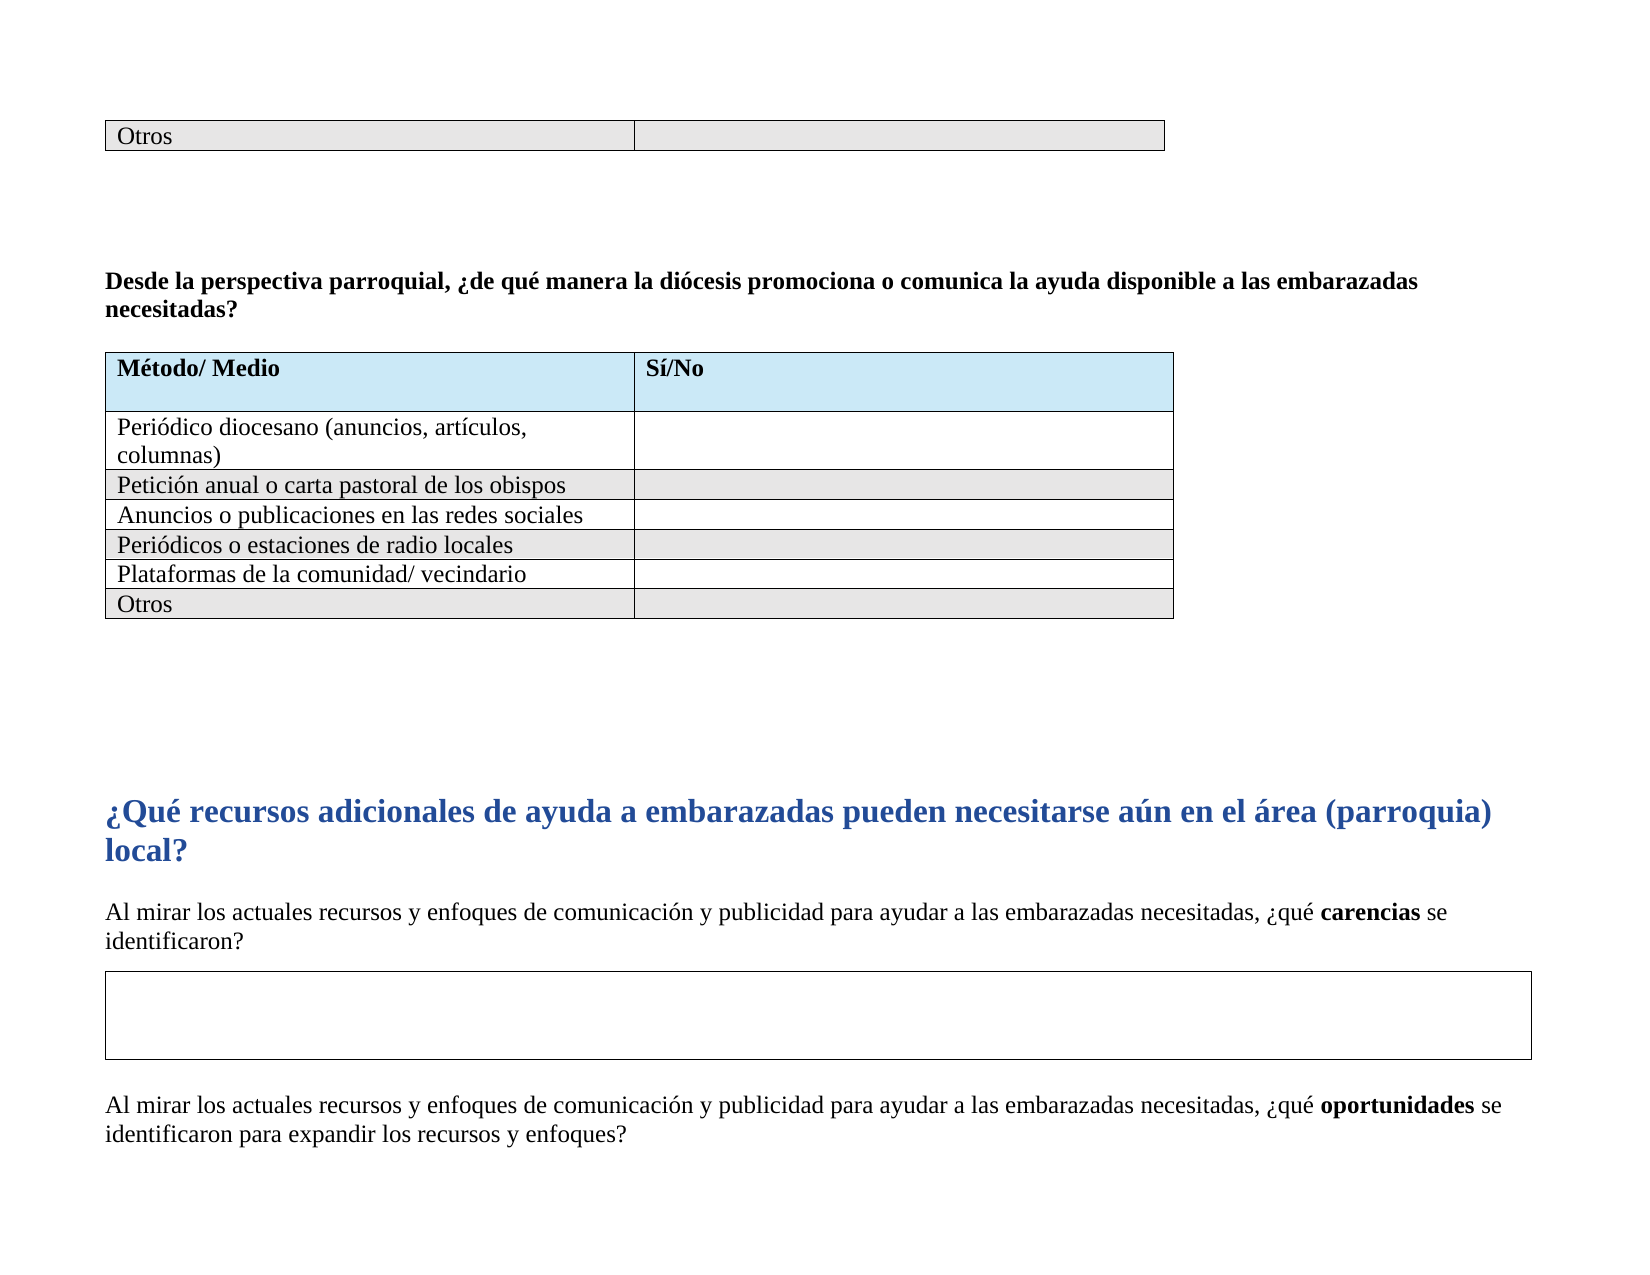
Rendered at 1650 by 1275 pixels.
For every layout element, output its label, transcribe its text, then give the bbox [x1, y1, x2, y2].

table_cell [635, 470, 1173, 499]
table_cell Otros [106, 121, 634, 150]
text Desde la perspectiva parroquial, ¿de qué manera la diócesis promociona o comunica la ayuda disponible a las embarazadas necesitadas? [105, 266, 1545, 323]
table_cell [635, 560, 1173, 588]
text Al mirar los actuales recursos y enfoques de comunicación y publicidad para ayudar a las embarazadas necesitadas, ¿qué carencias se identificaron? [105, 897, 1545, 954]
table_header Método/ Medio [106, 353, 634, 411]
table_cell [635, 121, 1164, 150]
table_cell Anuncios o publicaciones en las redes sociales [106, 500, 634, 529]
table_cell Periódicos o estaciones de radio locales [106, 530, 634, 558]
table_cell Petición anual o carta pastoral de los obispos [106, 470, 634, 499]
table_cell Plataformas de la comunidad/ vecindario [106, 560, 634, 588]
text ¿Qué recursos adicionales de ayuda a embarazadas pueden necesitarse aún en el área (parroquia) local? [105, 792, 1545, 868]
table_cell Otros [106, 589, 634, 618]
table_cell Periódico diocesano (anuncios, artículos, columnas) [106, 412, 634, 469]
table_cell [635, 500, 1173, 529]
table_cell [635, 412, 1173, 469]
table_header Sí/No [635, 353, 1173, 411]
text Al mirar los actuales recursos y enfoques de comunicación y publicidad para ayudar a las embarazadas necesitadas, ¿qué oportunidades se identificaron para expandir los recursos y enfoques? [105, 1090, 1545, 1148]
table_cell [635, 589, 1173, 618]
table_cell [635, 530, 1173, 558]
